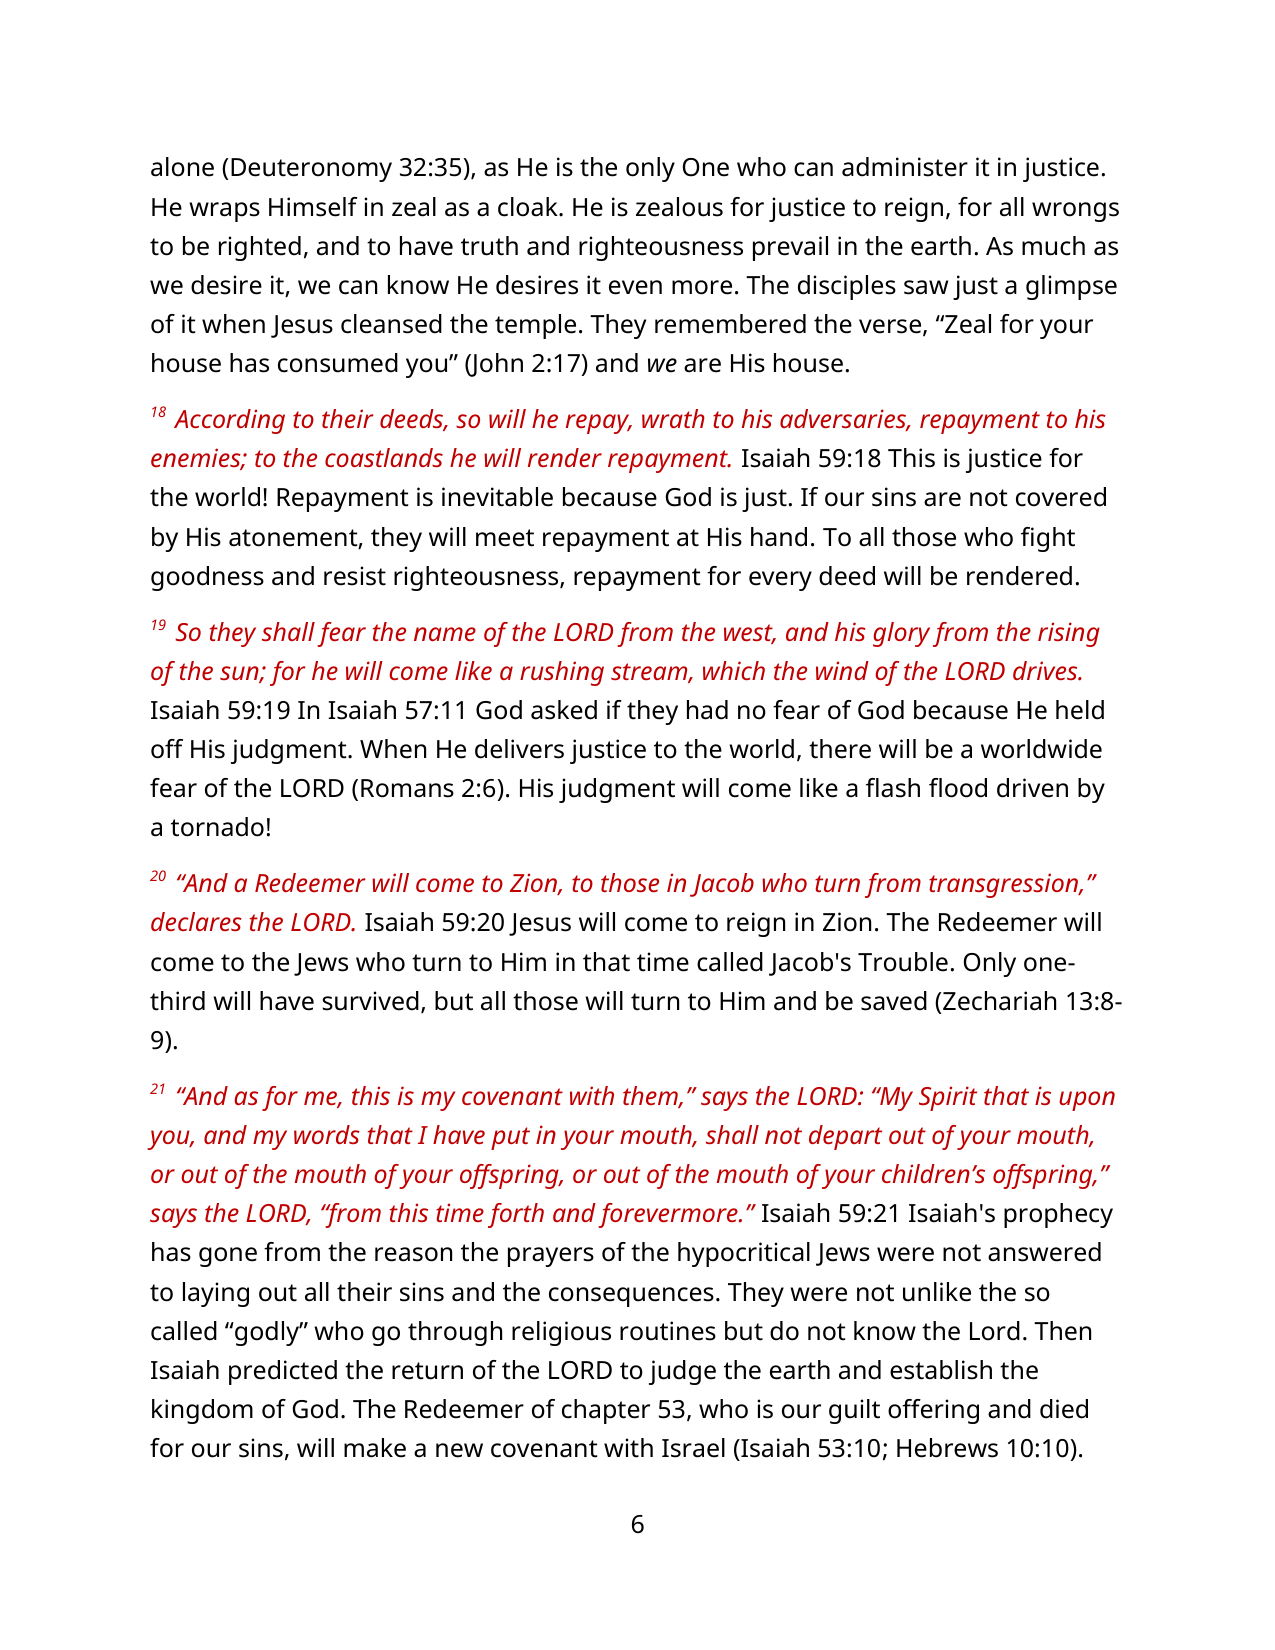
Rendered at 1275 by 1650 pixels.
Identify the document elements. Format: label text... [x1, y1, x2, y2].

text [150, 1078, 1125, 1465]
text 18 According to their deeds, so will he repay, wrath to his adversaries, repayment to his enemies; to the coastlands he will render repayment. Isaiah 59:18 This is justice for the world! Repayment is inevitable because God is just. If our sins are not covered by His atonement, they will meet repayment at His hand. To all those who fight goodness and resist righteousness, repayment for every deed will be rendered. [150, 402, 1125, 592]
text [150, 150, 1125, 380]
text 19 So they shall fear the name of the LORD from the west, and his glory from the rising of the sun; for he will come like a rushing stream, which the wind of the LORD drives. Isaiah 59:19 In Isaiah 57:11 God asked if they had no fear of God because He held off His judgment. When He delivers justice to the world, there will be a worldwide fear of the LORD (Romans 2:6). His judgment will come like a flash flood driven by a tornado! [150, 614, 1125, 844]
text 20 “And a Redeemer will come to Zion, to those in Jacob who turn from transgression,” declares the LORD. Isaiah 59:20 Jesus will come to reign in Zion. The Redeemer will come to the Jews who turn to Him in that time called Jacob's Trouble. Only one-third will have survived, but all those will turn to Him and be saved (Zechariah 13:8-9). [150, 866, 1125, 1057]
